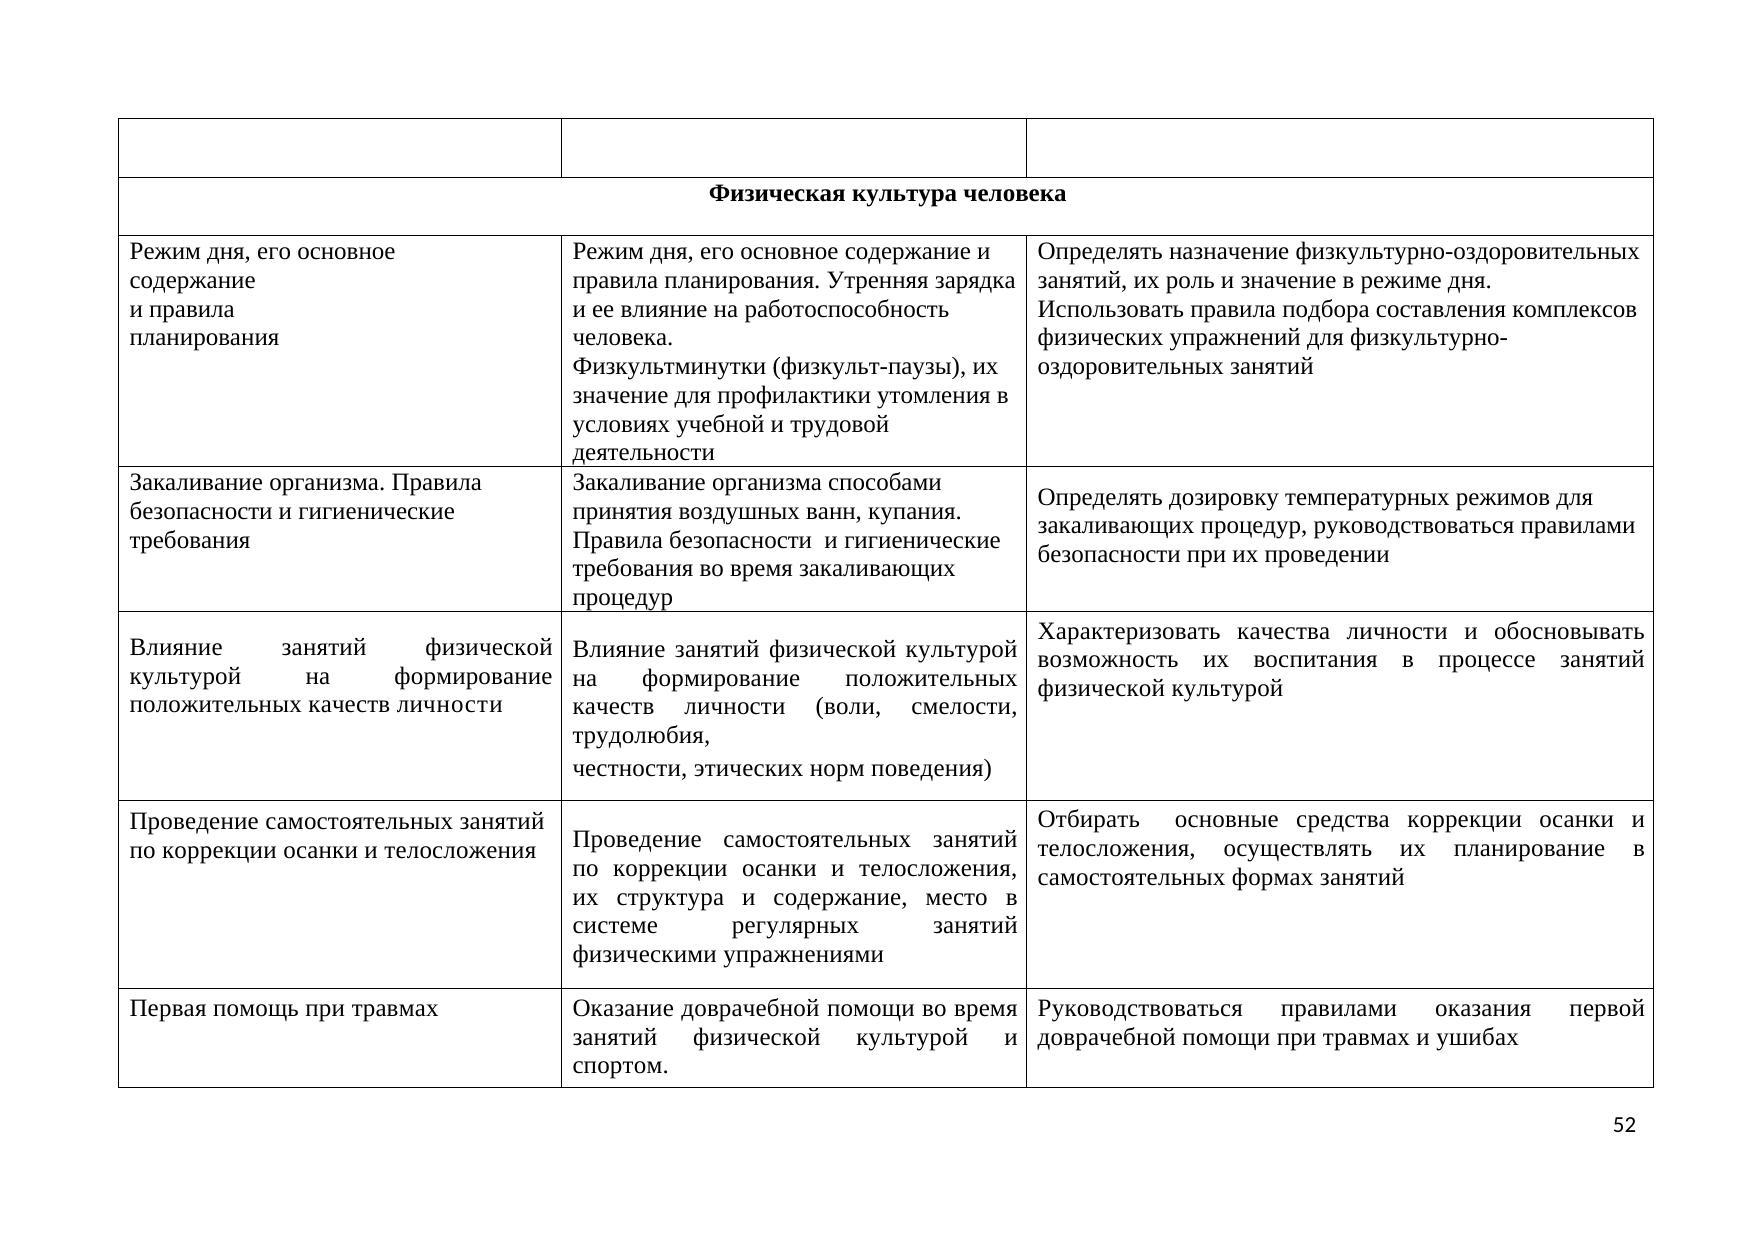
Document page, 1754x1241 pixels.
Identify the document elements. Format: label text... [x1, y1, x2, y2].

table_cell Закаливание организма. Правила безопасности и гигиенические требования [119, 467, 561, 611]
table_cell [1027, 119, 1653, 177]
table_cell Проведение самостоятельных занятий по коррекции осанки и телосложения [119, 801, 561, 988]
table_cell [119, 989, 561, 1087]
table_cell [562, 989, 1026, 1087]
table_cell Определять дозировку температурных режимов для закаливающих процедур, руководствоваться правилами безопасности при их проведении [1027, 467, 1653, 611]
table_cell Определять назначение физкультурно-оздоровительных занятий, их роль и значение в режиме дня. Использовать правила подбора составления комплексов физических упражнений для физкультурно-оздоровительных занятий [1027, 236, 1653, 466]
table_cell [562, 119, 1026, 177]
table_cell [1027, 989, 1653, 1087]
table_cell Физическая культура человека [119, 178, 1653, 235]
table_cell Проведение самостоятельных занятий по коррекции осанки и телосложения, их структура и содержание, место в системе регулярных занятий физическими упражнениями [562, 801, 1026, 988]
table_cell Влияние занятий физической культурой на формирование положительных качеств личности (воли, смелости, трудолюбия, честности, этических норм поведения) [562, 612, 1026, 799]
table_cell Режим дня, его основное содержание и правила планирования. Утренняя зарядка и ее влияние на работоспособность человека. Физкультминутки (физкульт-паузы), их значение для профилактики утомления в условиях учебной и трудовой деятельности [562, 236, 1026, 466]
table_cell Характеризовать качества личности и обосновывать возможность их воспитания в процессе занятий физической культурой [1027, 612, 1653, 799]
table_cell Режим дня, его основное содержание и правила планирования [119, 236, 561, 466]
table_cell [119, 119, 561, 177]
table_cell Отбирать основные средства коррекции осанки и телосложения, осуществлять их планирование в самостоятельных формах занятий [1027, 801, 1653, 988]
table_cell Закаливание организма способами принятия воздушных ванн, купания. Правила безопасности и гигиенические требования во время закаливающих процедур [562, 467, 1026, 611]
table_cell Влияние занятий физической культурой на формирование положительных качеств личности [119, 612, 561, 799]
